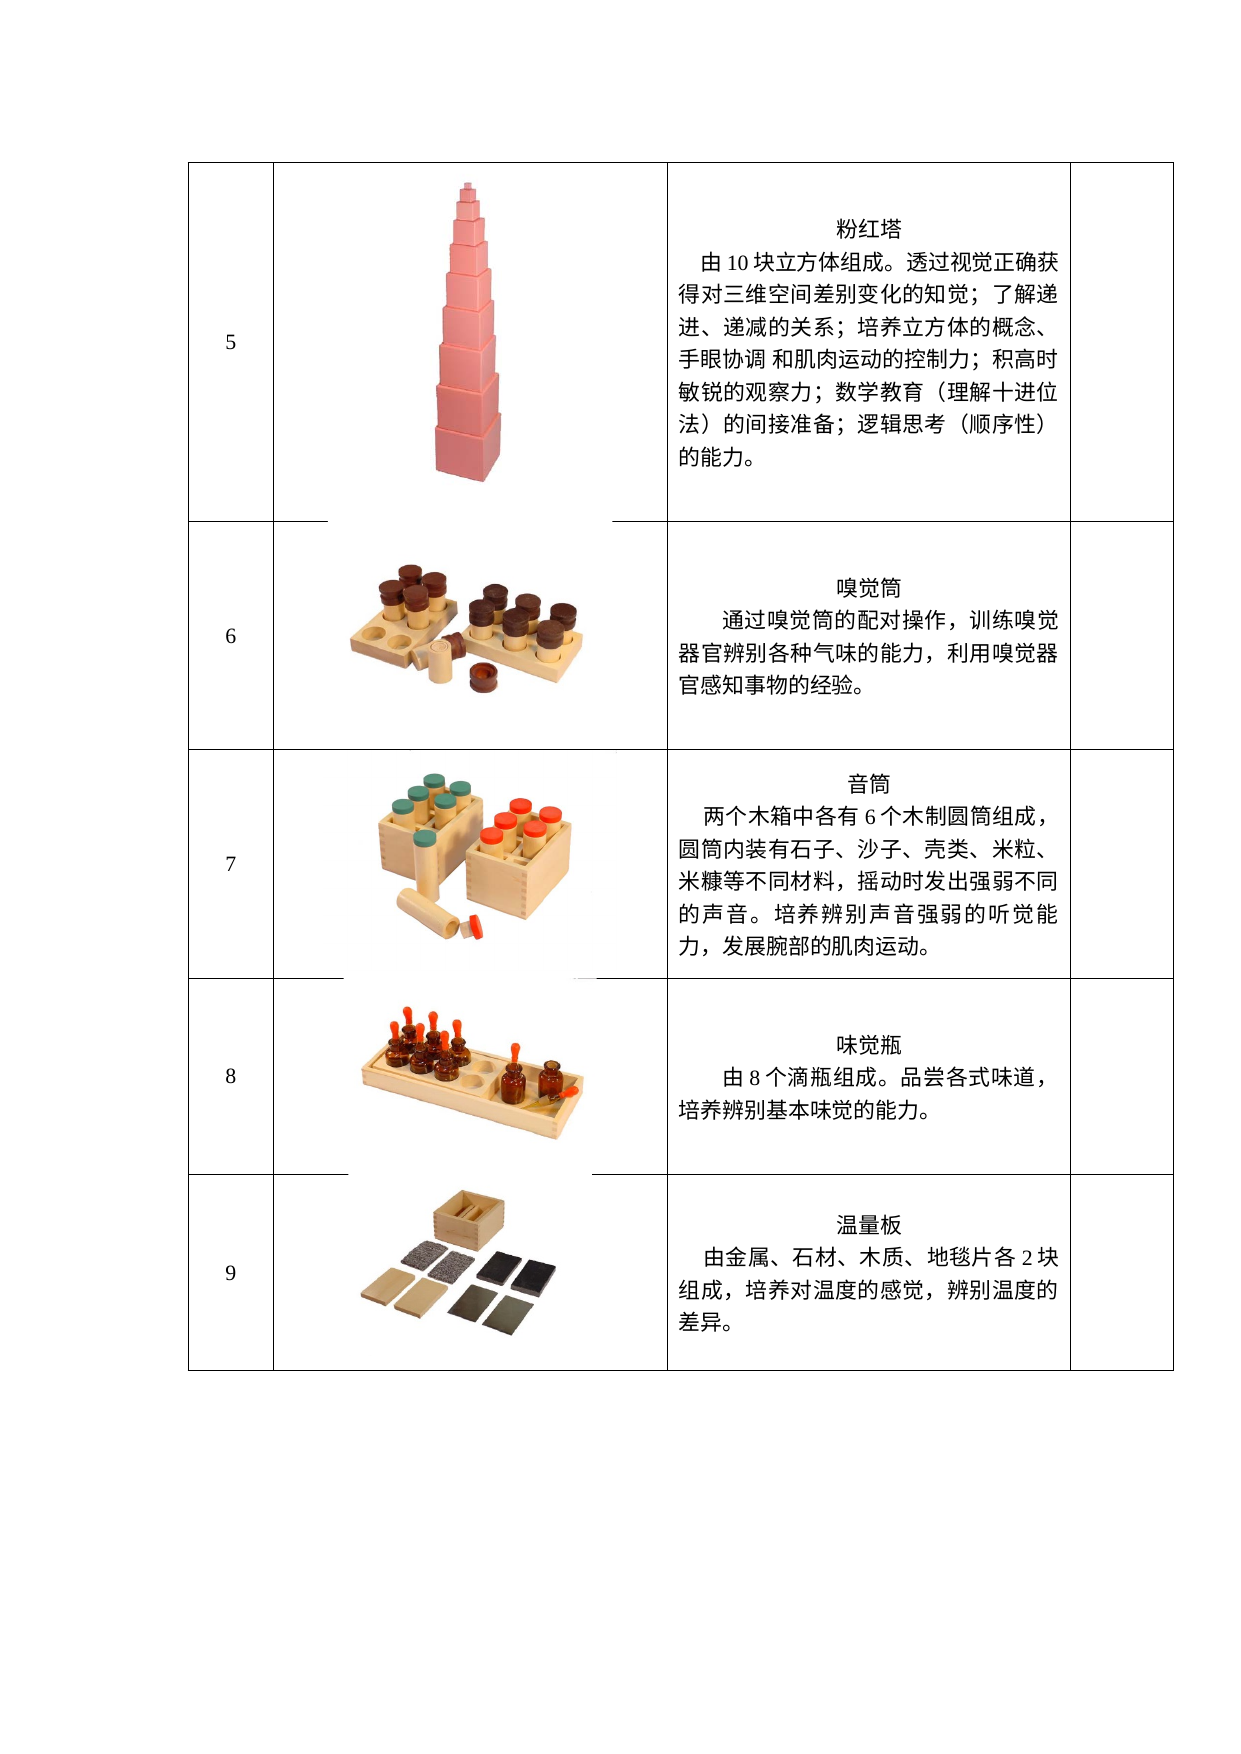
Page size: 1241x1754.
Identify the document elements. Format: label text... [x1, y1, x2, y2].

table_cell 粉红塔 由10块立方体组成。透过视觉正确获得对三维空间差别变化的知觉；了解递进、递减的关系；培养立方体的概念、手眼协调 和肌肉运动的控制力；积高时敏锐的观察力；数学教育（理解十进位法）的间接准备；逻辑思考（顺序性）的能力。 [668, 163, 1070, 521]
table_cell 温量板 由金属、石材、木质、地毯片各2块组成，培养对温度的感觉，辨别温度的差异。 [668, 1175, 1070, 1370]
table_cell 味觉瓶 由8个滴瓶组成。品尝各式味道，培养辨别基本味觉的能力。 [668, 979, 1070, 1174]
table_cell [1071, 163, 1173, 521]
picture [323, 750, 617, 971]
table_cell 8 [189, 979, 273, 1174]
table_cell [274, 979, 667, 1174]
picture [342, 163, 598, 498]
table_cell 9 [189, 1175, 273, 1370]
table_cell [1071, 750, 1173, 978]
table_cell [274, 163, 667, 521]
table_cell 7 [189, 750, 273, 978]
table_cell 5 [189, 163, 273, 521]
table_cell 嗅觉筒 通过嗅觉筒的配对操作，训练嗅觉器官辨别各种气味的能力，利用嗅觉器官感知事物的经验。 [668, 522, 1070, 749]
picture [343, 978, 597, 1167]
table_cell [274, 1175, 667, 1370]
table_cell [274, 750, 667, 978]
table_cell 6 [189, 522, 273, 749]
table_cell [1071, 979, 1173, 1174]
picture [327, 521, 613, 736]
table_cell [274, 522, 667, 749]
table_cell 音筒 两个木箱中各有6个木制圆筒组成，圆筒内装有石子、沙子、壳类、米粒、米糠等不同材料，摇动时发出强弱不同的声音。培养辨别声音强弱的听觉能力，发展腕部的肌肉运动。 [668, 750, 1070, 978]
picture [348, 1174, 592, 1356]
table_cell [1071, 1175, 1173, 1370]
table_cell [1071, 522, 1173, 749]
